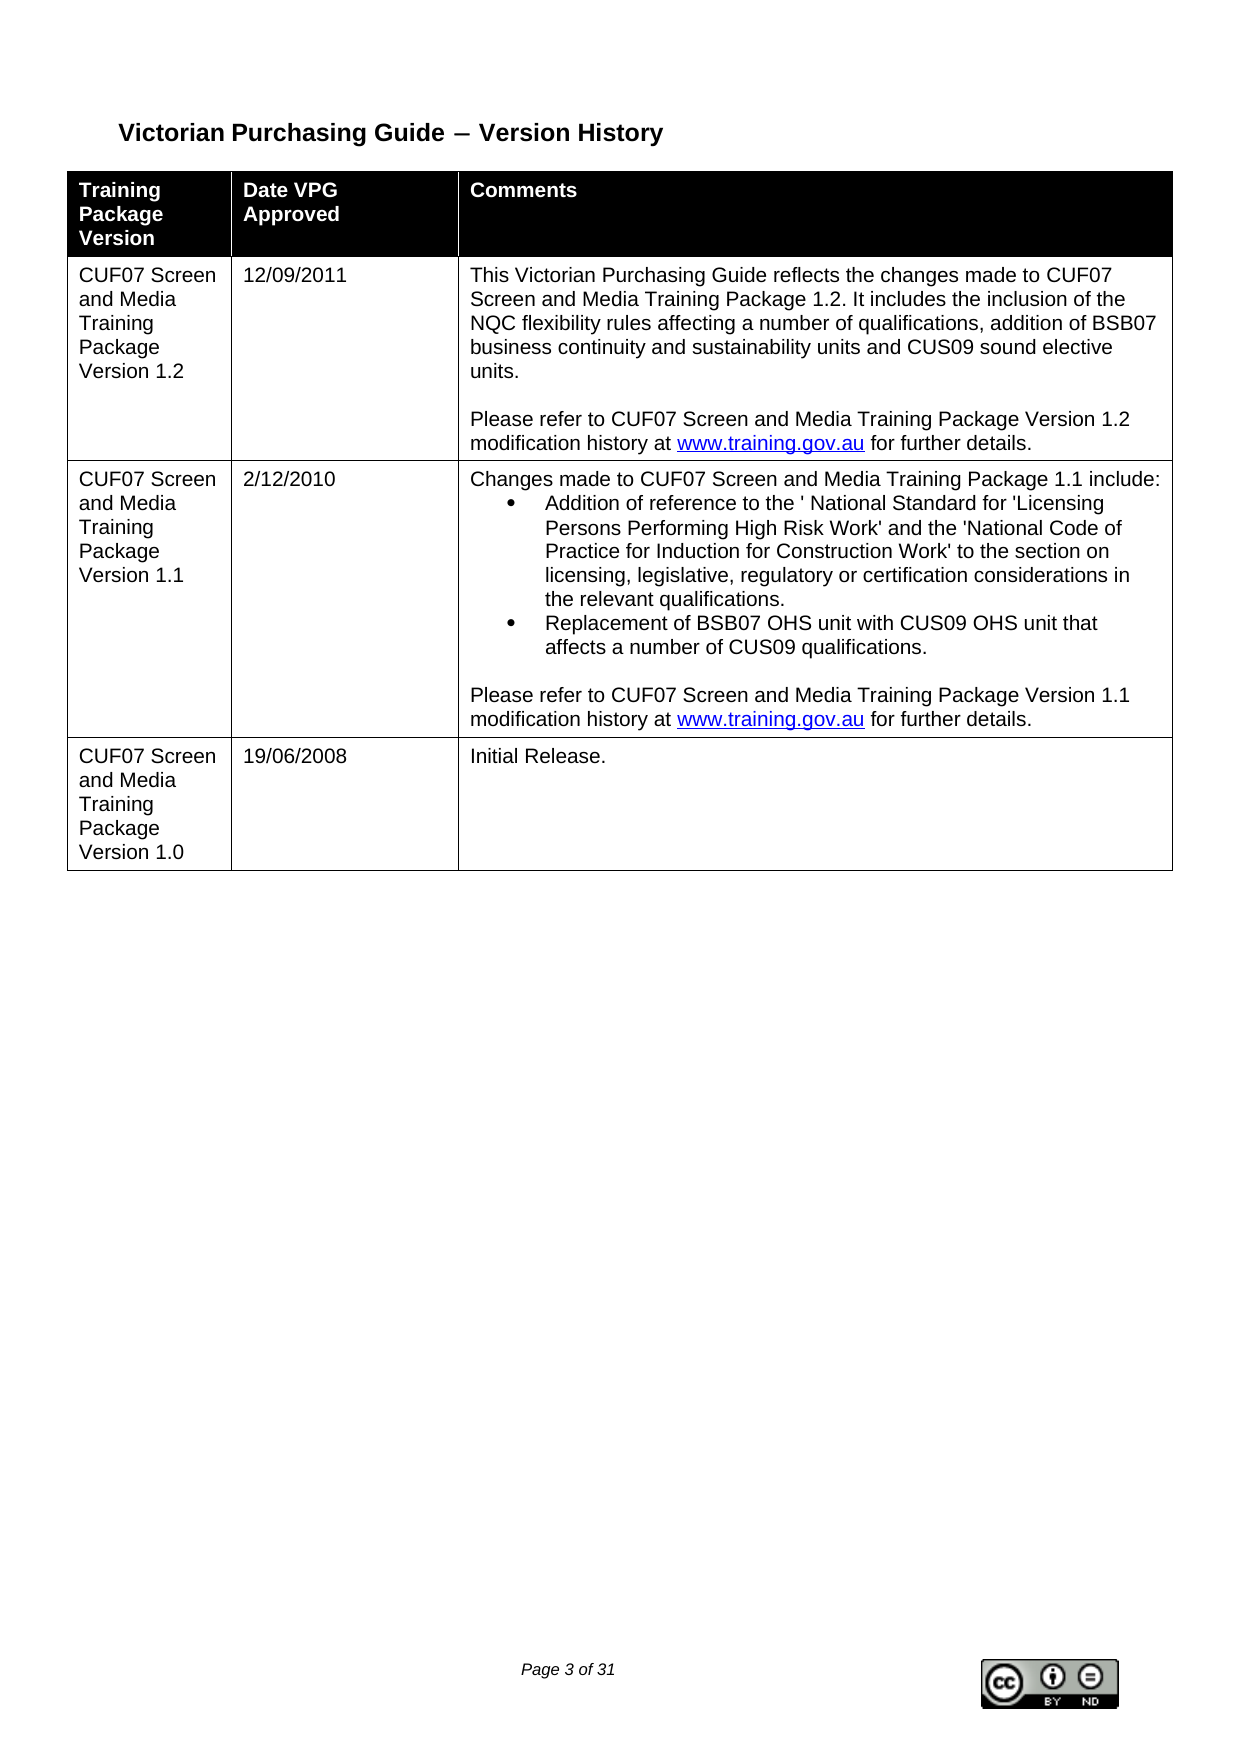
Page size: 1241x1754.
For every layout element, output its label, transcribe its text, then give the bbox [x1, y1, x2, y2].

table_header Comments [459, 172, 1172, 256]
table_header Date VPG Approved [232, 172, 458, 256]
subtitle Victorian Purchasing Guide Version History [118, 118, 1122, 147]
picture [981, 1659, 1119, 1709]
table_cell CUF07 Screen and Media Training Package Version 1.0 [68, 738, 231, 870]
table_cell Changes made to CUF07 Screen and Media Training Package 1.1 include: Addition of reference to the ' National Standard for 'Licensing Persons Performing High Risk Work' and the 'National Code of Practice for Induction for Construction Work' to the section on licensing, legislative, regulatory or certification considerations in the relevant qualifications. Replacement of BSB07 OHS unit with CUS09 OHS unit that affects a number of CUS09 qualifications. Please refer to CUF07 Screen and Media Training Package Version 1.1 modification history at www.training.gov.au for further details. [459, 461, 1172, 737]
table_cell CUF07 Screen and Media Training Package Version 1.2 [68, 257, 231, 460]
table_cell Initial Release. [459, 738, 1172, 870]
table_cell 19/06/2008 [232, 738, 458, 870]
table_cell 2/12/2010 [232, 461, 458, 737]
table_cell CUF07 Screen and Media Training Package Version 1.1 [68, 461, 231, 737]
table_cell This Victorian Purchasing Guide reflects the changes made to CUF07 Screen and Media Training Package 1.2. It includes the inclusion of the NQC flexibility rules affecting a number of qualifications, addition of BSB07 business continuity and sustainability units and CUS09 sound elective units. Please refer to CUF07 Screen and Media Training Package Version 1.2 modification history at www.training.gov.au for further details. [459, 257, 1172, 460]
table_cell 12/09/2011 [232, 257, 458, 460]
table_header Training Package Version [68, 172, 231, 256]
